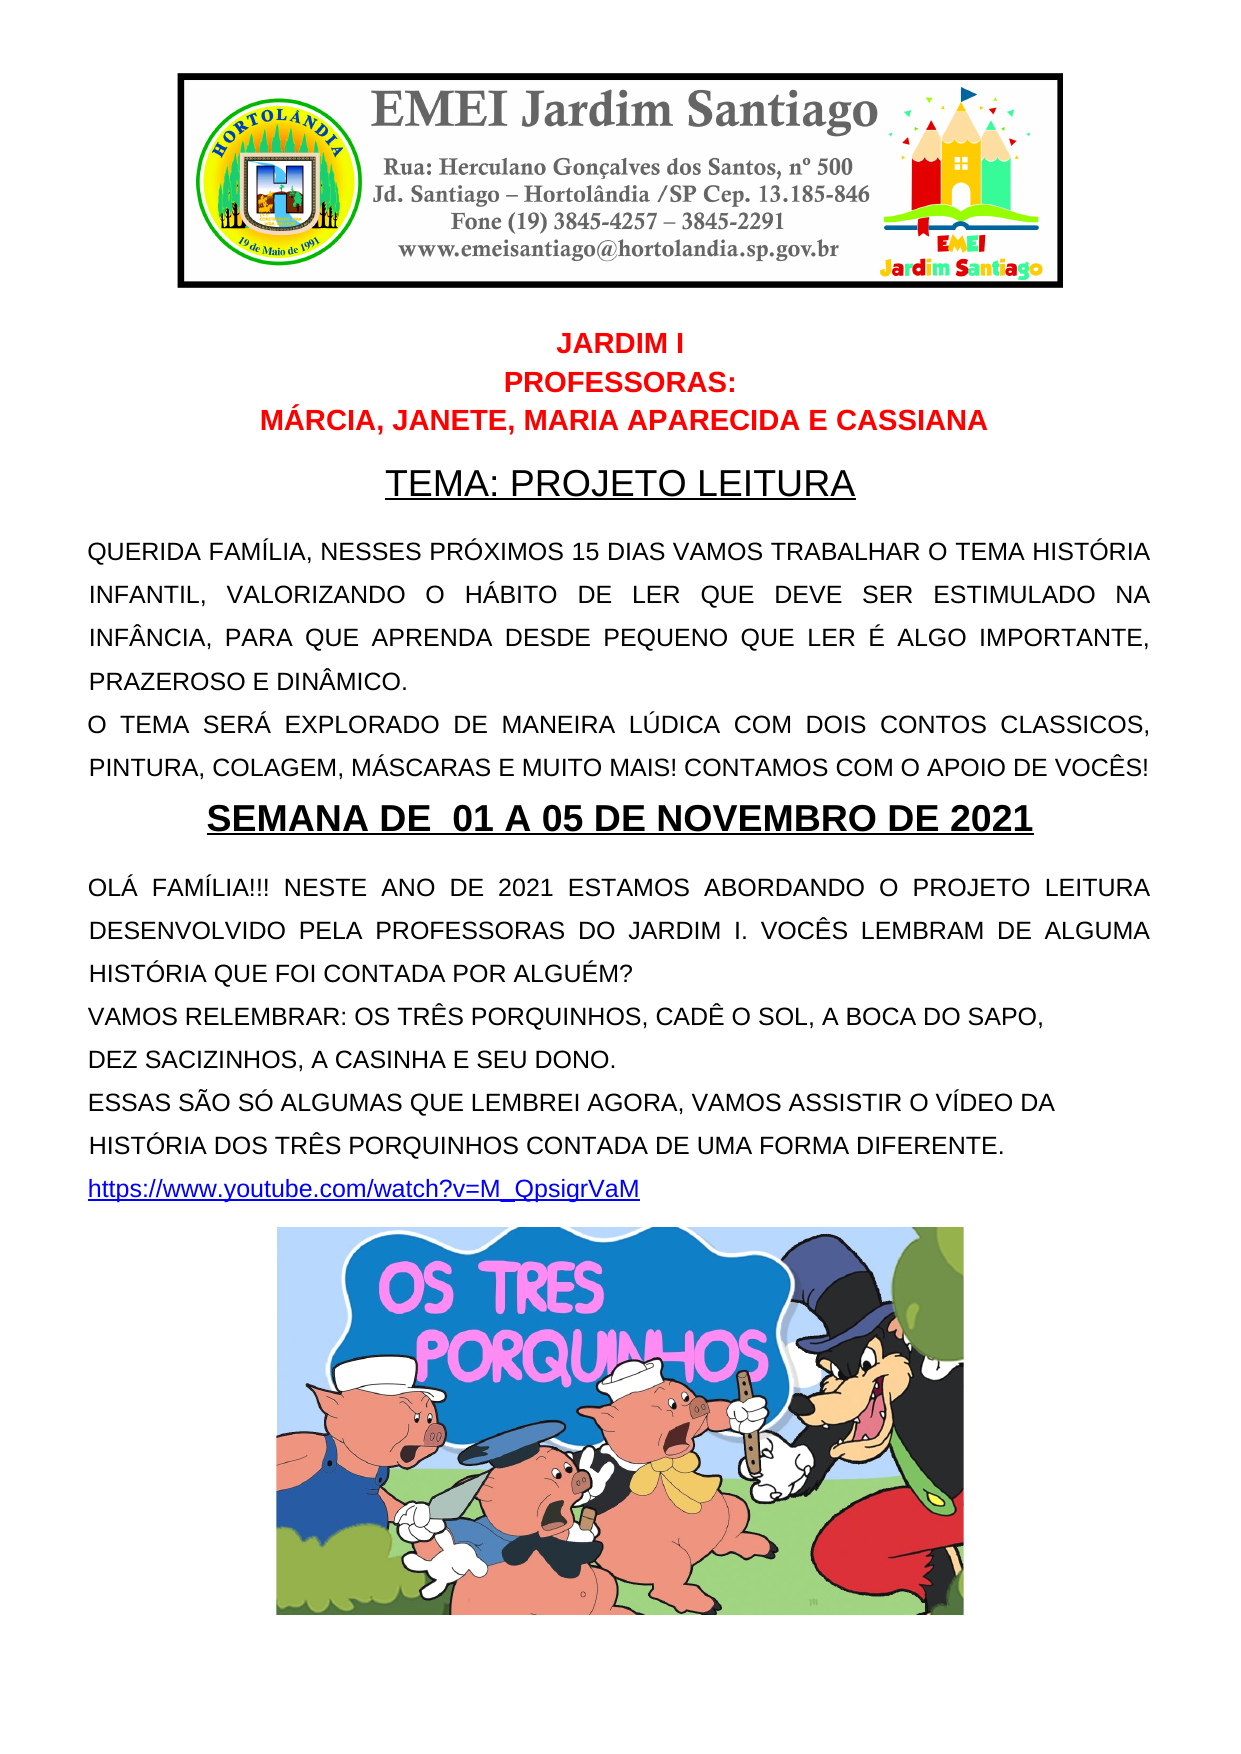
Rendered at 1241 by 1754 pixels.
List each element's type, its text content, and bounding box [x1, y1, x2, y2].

text VAMOS RELEMBRAR: OS TRÊS PORQUINHOS, CADÊ O SOL, A BOCA DO SAPO, [88, 1002, 1152, 1031]
text ESSAS SÃO SÓ ALGUMAS QUE LEMBREI AGORA, VAMOS ASSISTIR O VÍDEO DA HISTÓRIA DOS TRÊS PORQUINHOS CONTADA DE UMA FORMA DIFERENTE. [88, 1088, 1152, 1160]
text QUERIDA FAMÍLIA, NESSES PRÓXIMOS 15 DIAS VAMOS TRABALHAR O TEMA HISTÓRIA INFANTIL, VALORIZANDO O HÁBITO DE LER QUE DEVE SER ESTIMULADO NA INFÂNCIA, PARA QUE APRENDA DESDE PEQUENO QUE LER É ALGO IMPORTANTE, PRAZEROSO E DINÂMICO. [87, 537, 1152, 695]
text O TEMA SERÁ EXPLORADO DE MANEIRA LÚDICA COM DOIS CONTOS CLASSICOS, PINTURA, COLAGEM, MÁSCARAS E MUITO MAIS! CONTAMOS COM O APOIO DE VOCÊS! [87, 710, 1152, 782]
text MÁRCIA, JANETE, MARIA APARECIDA E CASSIANA [89, 403, 1152, 437]
picture [177, 73, 1063, 288]
text OLÁ FAMÍLIA!!! NESTE ANO DE 2021 ESTAMOS ABORDANDO O PROJETO LEITURA DESENVOLVIDO PELA PROFESSORAS DO JARDIM I. VOCÊS LEMBRAM DE ALGUMA HISTÓRIA QUE FOI CONTADA POR ALGUÉM? [88, 873, 1152, 988]
text SEMANA DE 01 A 05 DE NOVEMBRO DE 2021 [89, 796, 1152, 839]
text PROFESSORAS: [89, 365, 1152, 398]
text JARDIM I [89, 326, 1152, 360]
picture [276, 1227, 964, 1615]
text TEMA: PROJETO LEITURA [89, 461, 1152, 504]
text https://www.youtube.com/watch?v=M_QpsigrVaM [88, 1174, 1152, 1203]
text DEZ SACIZINHOS, A CASINHA E SEU DONO. [88, 1045, 1152, 1074]
